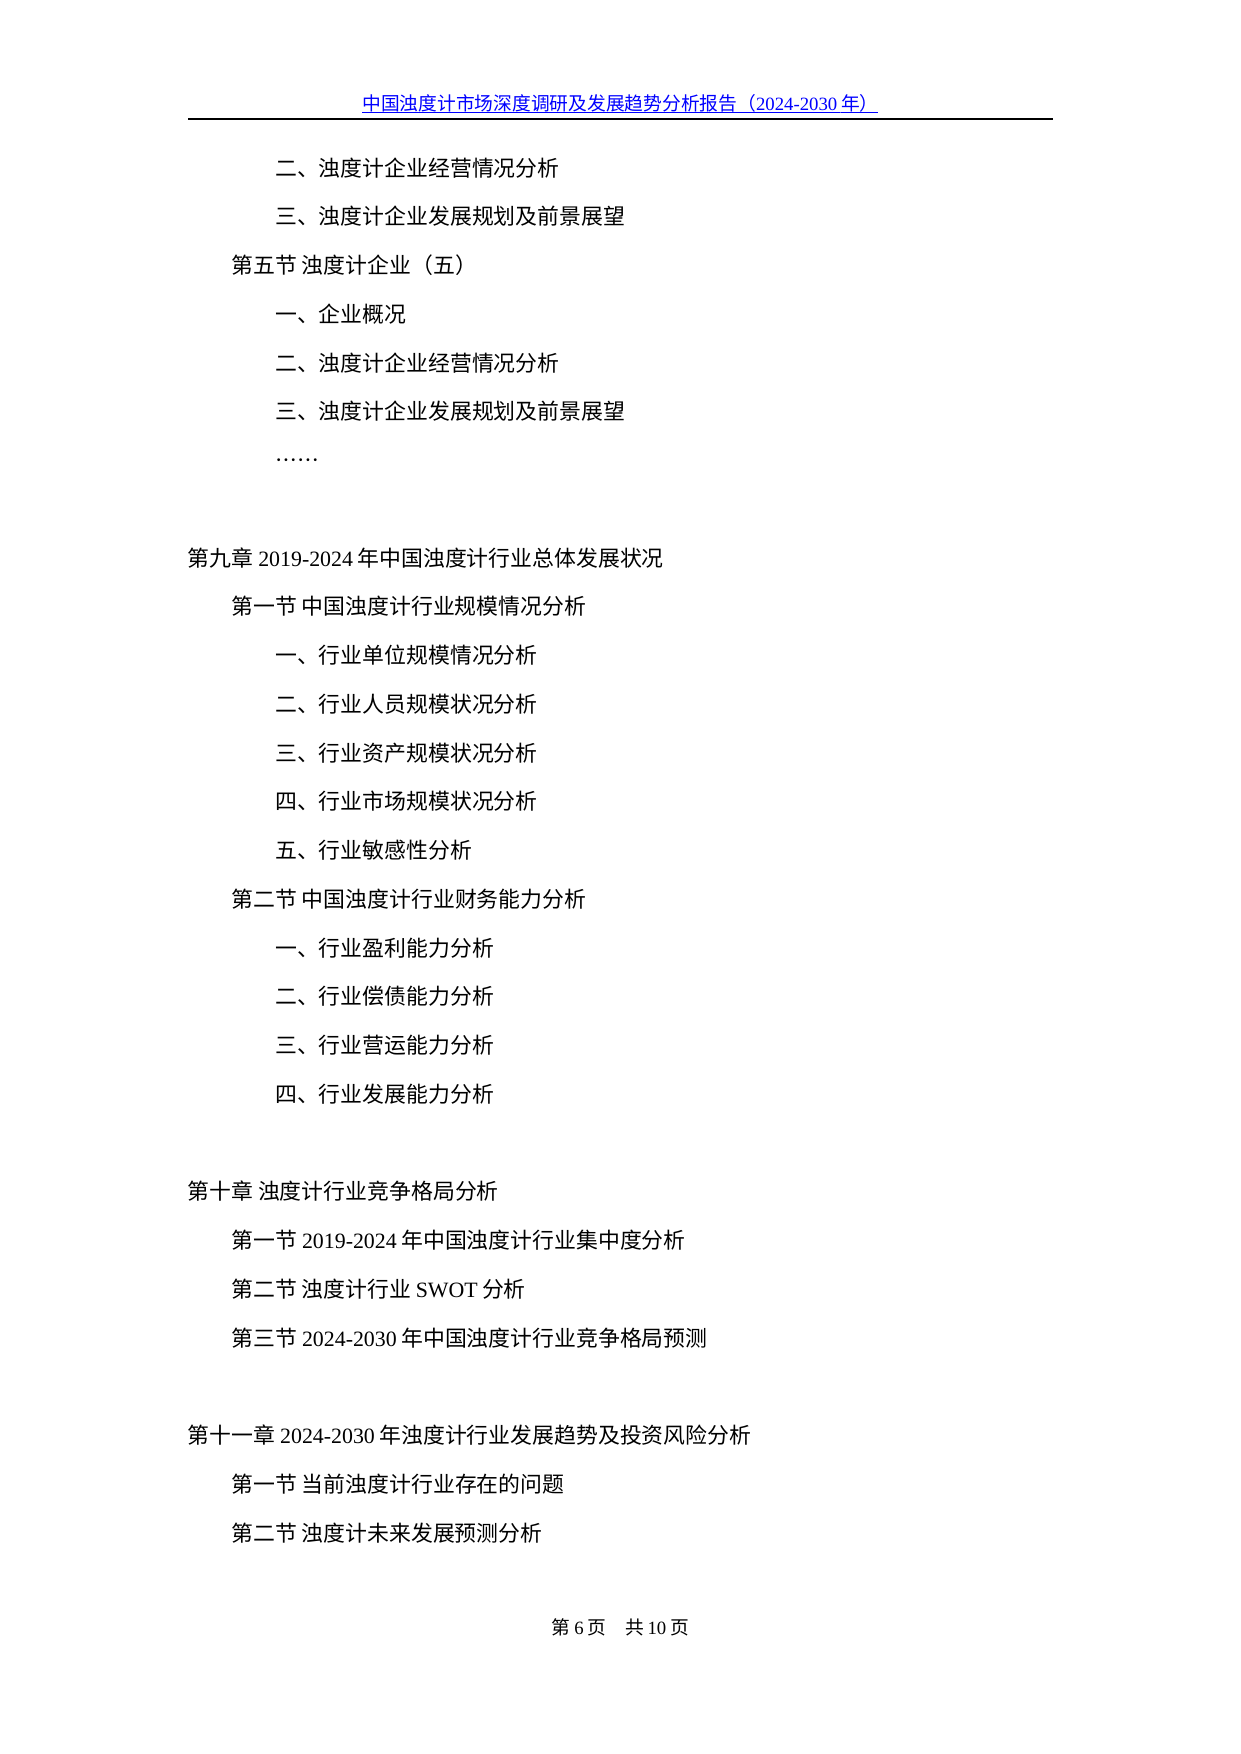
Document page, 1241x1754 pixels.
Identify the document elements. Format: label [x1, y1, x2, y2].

text [187, 150, 1053, 1548]
